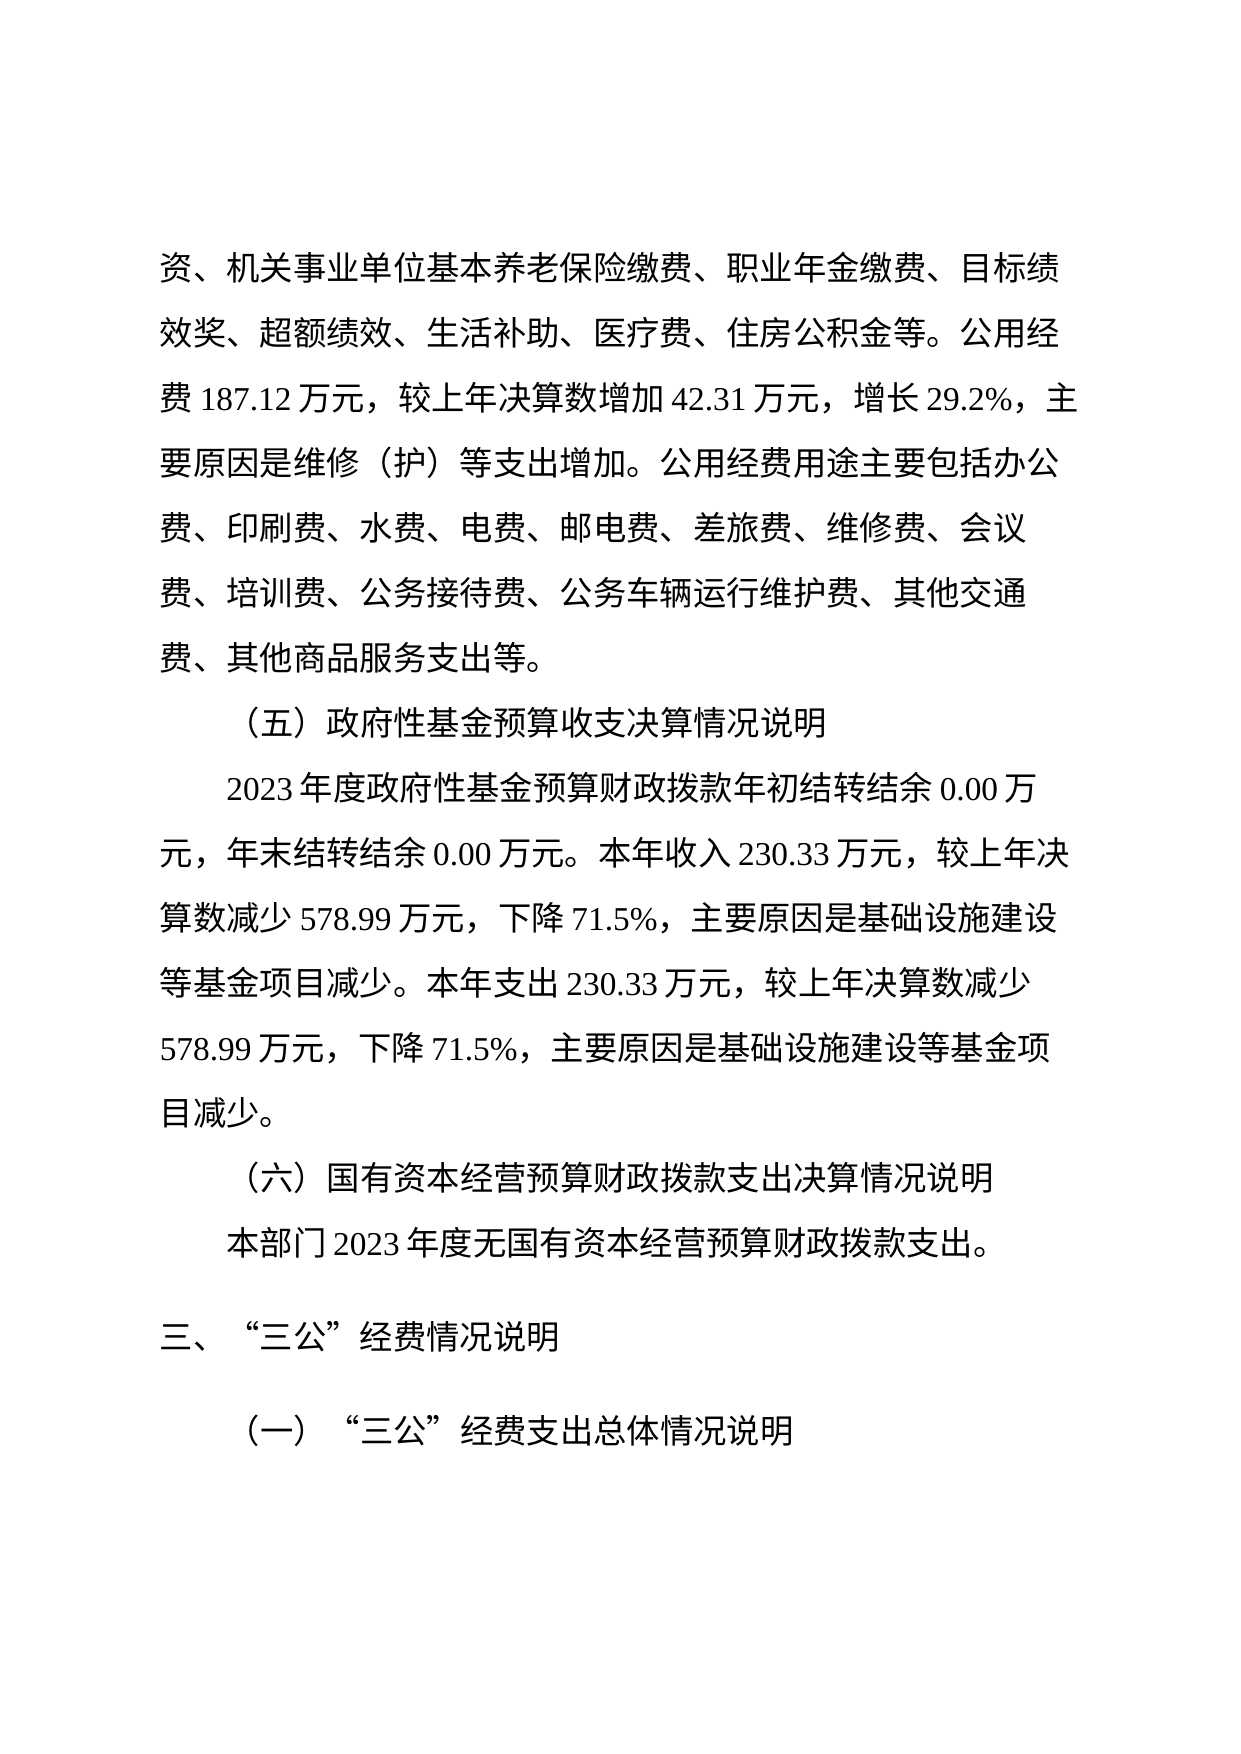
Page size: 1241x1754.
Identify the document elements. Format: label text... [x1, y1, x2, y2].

text （五）政府性基金预算收支决算情况说明 [159, 688, 1081, 753]
text 三、“三公”经费情况说明 [159, 1302, 1081, 1367]
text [159, 233, 1081, 688]
text （一）“三公”经费支出总体情况说明 [159, 1396, 1081, 1461]
text 本部门2023年度无国有资本经营预算财政拨款支出。 [159, 1208, 1081, 1273]
text 2023年度政府性基金预算财政拨款年初结转结余0.00万元，年末结转结余0.00万元。本年收入230.33万元，较上年决算数减少578.99万元，下降71.5%，主要原因是基础设施建设等基金项目减少。本年支出230.33万元，较上年决算数减少578.99万元，下降71.5%，主要原因是基础设施建设等基金项目减少。 [159, 753, 1081, 1143]
text （六）国有资本经营预算财政拨款支出决算情况说明 [159, 1143, 1081, 1208]
